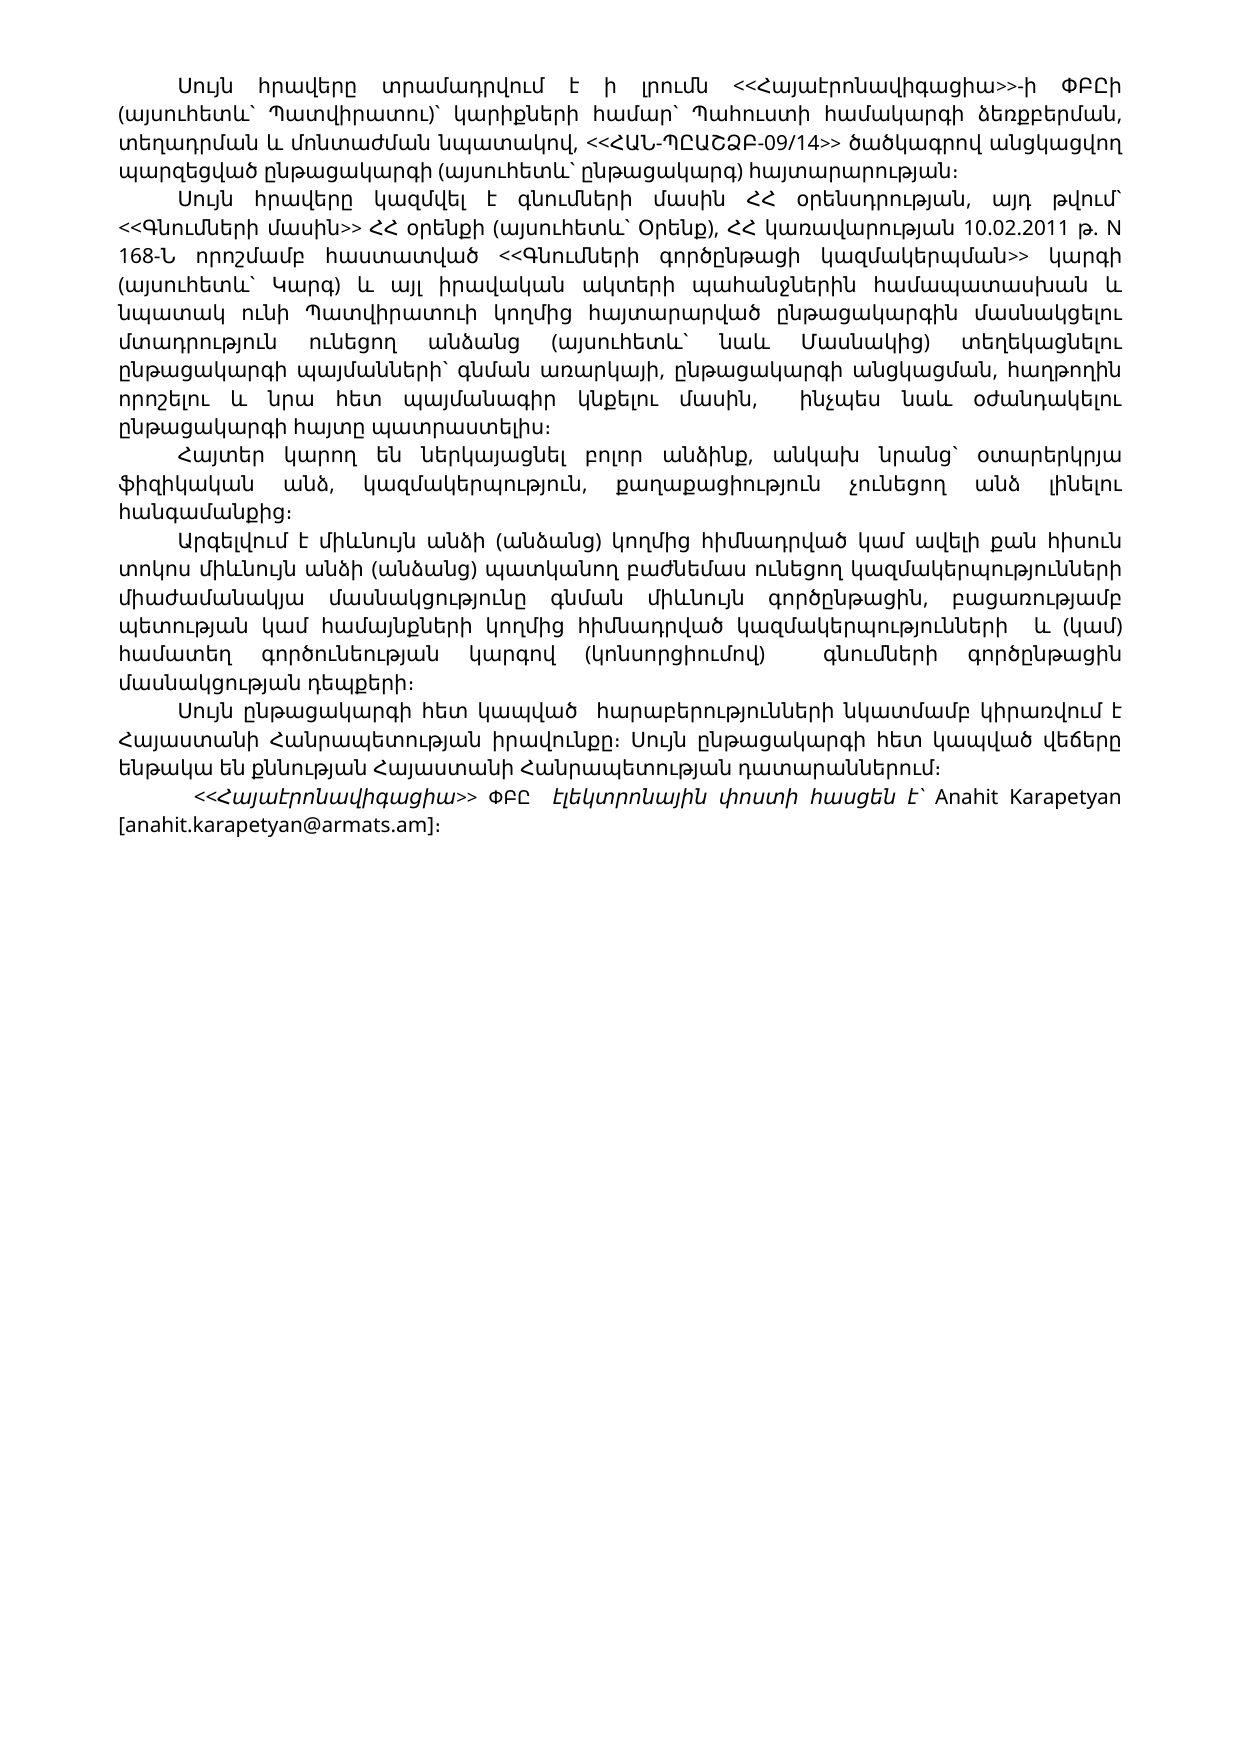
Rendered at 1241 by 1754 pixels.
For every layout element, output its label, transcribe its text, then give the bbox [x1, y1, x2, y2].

text Սույն հրավերը տրամադրվում է ի լրումն <<Հայաէրոնավիգացիա>>-ի ՓԲԸի (այսուհետև` Պատվիրատու)` կարիքների համար` Պահուստի համակարգի ձեռքբերման, տեղադրման և մոնտաժման նպատակով, <<ՀԱՆ-ՊԸԱՇՁԲ-09/14>> ծածկագրով անցկացվող պարզեցված ընթացակարգի (այսուհետև` ընթացակարգ) հայտարարության։ [118, 71, 1122, 184]
text Արգելվում է միևնույն անձի (անձանց) կողմից հիմնադրված կամ ավելի քան հիսուն տոկոս միևնույն անձի (անձանց) պատկանող բաժնեմաս ունեցող կազմակերպությունների միաժամանակյա մասնակցությունը գնման միևնույն գործընթացին, բացառությամբ պետության կամ համայնքների կողմից հիմնադրված կազմակերպությունների և (կամ) համատեղ գործունեության կարգով (կոնսորցիումով) գնումների գործընթացին մասնակցության դեպքերի։ [118, 526, 1122, 696]
text Սույն ընթացակարգի հետ կապված հարաբերությունների նկատմամբ կիրառվում է Հայաստանի Հանրապետության իրավունքը։ Սույն ընթացակարգի հետ կապված վեճերը ենթակա են քննության Հայաստանի Հանրապետության դատարաններում։ [118, 696, 1122, 782]
text Հայտեր կարող են ներկայացնել բոլոր անձինք, անկախ նրանց` օտարերկրյա ֆիզիկական անձ, կազմակերպություն, քաղաքացիություն չունեցող անձ լինելու հանգամանքից։ [118, 441, 1122, 526]
text <<Հայաէրոնավիգացիա>> ՓԲԸ էլեկտրոնային փոստի հասցեն է` Anahit Karapetyan [anahit.karapetyan@armats.am]։ [118, 782, 1122, 839]
text Սույն հրավերը կազմվել է գնումների մասին ՀՀ օրենսդրության, այդ թվում` <<Գնումների մասին>> ՀՀ օրենքի (այսուհետև` Օրենք), ՀՀ կառավարության 10.02.2011 թ. N 168-Ն որոշմամբ հաստատված <<Գնումների գործընթացի կազմակերպման>> կարգի (այսուհետև` Կարգ) և այլ իրավական ակտերի պահանջներին համապատասխան և նպատակ ունի Պատվիրատուի կողմից հայտարարված ընթացակարգին մասնակցելու մտադրություն ունեցող անձանց (այսուհետև` նաև Մասնակից) տեղեկացնելու ընթացակարգի պայմանների` գնման առարկայի, ընթացակարգի անցկացման, հաղթողին որոշելու և նրա հետ պայմանագիր կնքելու մասին, ինչպես նաև օժանդակելու ընթացակարգի հայտը պատրաստելիս։ [118, 184, 1122, 441]
